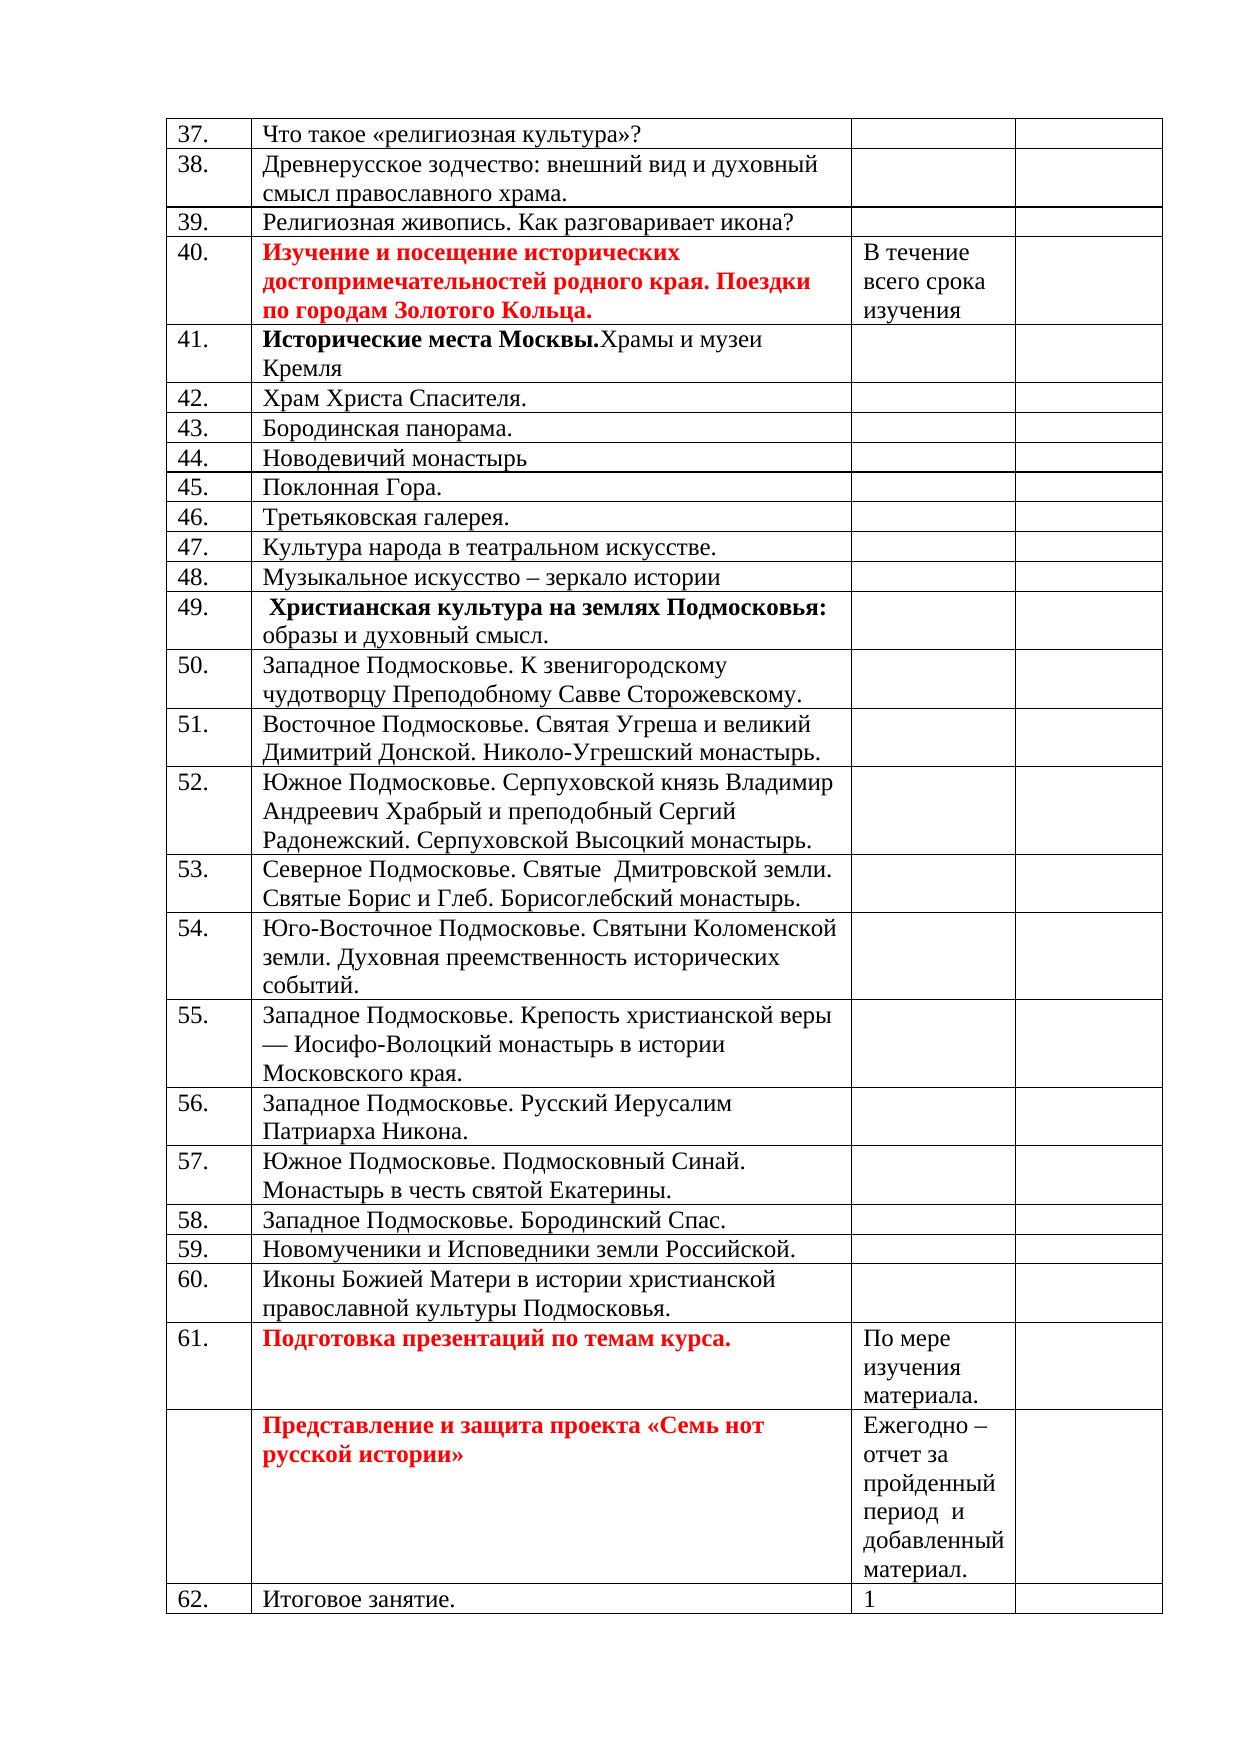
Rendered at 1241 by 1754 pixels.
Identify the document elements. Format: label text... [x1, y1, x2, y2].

table_cell [852, 383, 1015, 412]
table_cell [1016, 532, 1162, 561]
table_cell [1016, 119, 1162, 148]
table_cell Исторические места Москвы.Храмы и музеи Кремля [252, 325, 851, 382]
table_cell Древнерусское зодчество: внешний вид и духовный смысл православного храма. [252, 149, 851, 206]
table_cell [1016, 1264, 1162, 1322]
table_cell [852, 149, 1015, 206]
table_cell [852, 1146, 1015, 1204]
table_cell Храм Христа Спасителя. [252, 383, 851, 412]
table_cell 59. [167, 1235, 251, 1263]
table_cell [852, 767, 1015, 853]
table_cell [852, 650, 1015, 708]
table_cell 51. [167, 709, 251, 766]
table_cell Религиозная живопись. Как разговаривает икона? [252, 208, 851, 236]
table_cell [852, 1205, 1015, 1233]
table_cell Западное Подмосковье. Бородинский Спас. [252, 1205, 851, 1233]
table_cell [1016, 1146, 1162, 1204]
table_cell 58. [167, 1205, 251, 1233]
table_cell 52. [167, 767, 251, 853]
table_cell [1016, 149, 1162, 206]
table_cell [852, 532, 1015, 561]
table_cell Западное Подмосковье. К звенигородскому чудотворцу Преподобному Савве Сторожевскому. [252, 650, 851, 708]
table_cell [1016, 502, 1162, 531]
table_cell 45. [167, 473, 251, 501]
table_cell 38. [167, 149, 251, 206]
table_cell 46. [167, 502, 251, 531]
table_cell Культура народа в театральном искусстве. [252, 532, 851, 561]
table_cell [1016, 650, 1162, 708]
table_cell [852, 913, 1015, 999]
table_cell 54. [167, 913, 251, 999]
table_cell [1016, 443, 1162, 471]
table_cell [1016, 473, 1162, 501]
table_cell 53. [167, 855, 251, 912]
table_cell [1016, 913, 1162, 999]
table_cell 60. [167, 1264, 251, 1322]
table_cell [852, 562, 1015, 591]
table_cell Третьяковская галерея. [252, 502, 851, 531]
table_cell 42. [167, 383, 251, 412]
table_cell 1 [852, 1584, 1015, 1612]
table_cell Северное Подмосковье. Святые Дмитровской земли. Святые Борис и Глеб. Борисоглебский монастырь. [252, 855, 851, 912]
table_cell 48. [167, 562, 251, 591]
table_cell [1016, 237, 1162, 323]
table_cell Новодевичий монастырь [252, 443, 851, 471]
table_cell 56. [167, 1088, 251, 1145]
table_cell Западное Подмосковье. Русский Иерусалим Патриарха Никона. [252, 1088, 851, 1145]
table_cell 55. [167, 1000, 251, 1087]
table_cell [852, 443, 1015, 471]
table_cell [1016, 1205, 1162, 1233]
table_cell Музыкальное искусство – зеркало истории [252, 562, 851, 591]
table_cell Западное Подмосковье. Крепость христианской веры — Иосифо-Волоцкий монастырь в истории Московского края. [252, 1000, 851, 1087]
table_cell 50. [167, 650, 251, 708]
table_cell [1016, 383, 1162, 412]
table_cell 37. [167, 119, 251, 148]
table_cell [1016, 1000, 1162, 1087]
table_cell [1016, 325, 1162, 382]
table_cell 43. [167, 413, 251, 442]
table_cell Подготовка презентаций по темам курса. [252, 1323, 851, 1409]
table_cell [1016, 1584, 1162, 1612]
table_cell Ежегодно – отчет за пройденный период и добавленный материал. [852, 1410, 1015, 1583]
table_cell Что такое «религиозная культура»? [252, 119, 851, 148]
table_cell 39. [167, 208, 251, 236]
table_cell [1016, 1323, 1162, 1409]
table_cell Поклонная Гора. [252, 473, 851, 501]
table_cell Новомученики и Исповедники земли Российской. [252, 1235, 851, 1263]
table_cell [852, 119, 1015, 148]
table_cell 44. [167, 443, 251, 471]
table_cell [1016, 208, 1162, 236]
table_cell Изучение и посещение исторических достопримечательностей родного края. Поездки по городам Золотого Кольца. [252, 237, 851, 323]
table_cell 61. [167, 1323, 251, 1409]
table_cell [852, 413, 1015, 442]
table_cell [852, 1264, 1015, 1322]
table_cell [852, 208, 1015, 236]
table_cell [852, 502, 1015, 531]
table_cell В течение всего срока изучения [852, 237, 1015, 323]
table_cell [1016, 592, 1162, 649]
table_cell [1016, 767, 1162, 853]
table_cell [852, 325, 1015, 382]
table_cell Восточное Подмосковье. Святая Угреша и великий Димитрий Донской. Николо-Угрешский монастырь. [252, 709, 851, 766]
table_cell 41. [167, 325, 251, 382]
table_cell [167, 1410, 251, 1583]
table_cell [1016, 709, 1162, 766]
table_cell [852, 1000, 1015, 1087]
table_cell 62. [167, 1584, 251, 1612]
table_cell Представление и защита проекта «Семь нот русской истории» [252, 1410, 851, 1583]
table_cell Южное Подмосковье. Серпуховской князь Владимир Андреевич Храбрый и преподобный Сергий Радонежский. Серпуховской Высоцкий монастырь. [252, 767, 851, 853]
table_cell Южное Подмосковье. Подмосковный Синай. Монастырь в честь святой Екатерины. [252, 1146, 851, 1204]
table_cell 49. [167, 592, 251, 649]
table_cell Иконы Божией Матери в истории христианской православной культуры Подмосковья. [252, 1264, 851, 1322]
table_cell [1016, 1088, 1162, 1145]
table_cell [852, 709, 1015, 766]
table_cell [1016, 1410, 1162, 1583]
table_cell [852, 473, 1015, 501]
table_cell [1016, 855, 1162, 912]
table_cell [1016, 413, 1162, 442]
table_cell [852, 855, 1015, 912]
table_cell 47. [167, 532, 251, 561]
table_cell Юго-Восточное Подмосковье. Святыни Коломенской земли. Духовная преемственность исторических событий. [252, 913, 851, 999]
table_cell 57. [167, 1146, 251, 1204]
table_cell [852, 1235, 1015, 1263]
table_cell 40. [167, 237, 251, 323]
table_cell [1016, 562, 1162, 591]
table_cell По мере изучения материала. [852, 1323, 1015, 1409]
table_cell [852, 592, 1015, 649]
table_cell Христианская культура на землях Подмосковья: образы и духовный смысл. [252, 592, 851, 649]
table_cell [1016, 1235, 1162, 1263]
table_cell Бородинская панорама. [252, 413, 851, 442]
table_cell Итоговое занятие. [252, 1584, 851, 1612]
table_cell [852, 1088, 1015, 1145]
